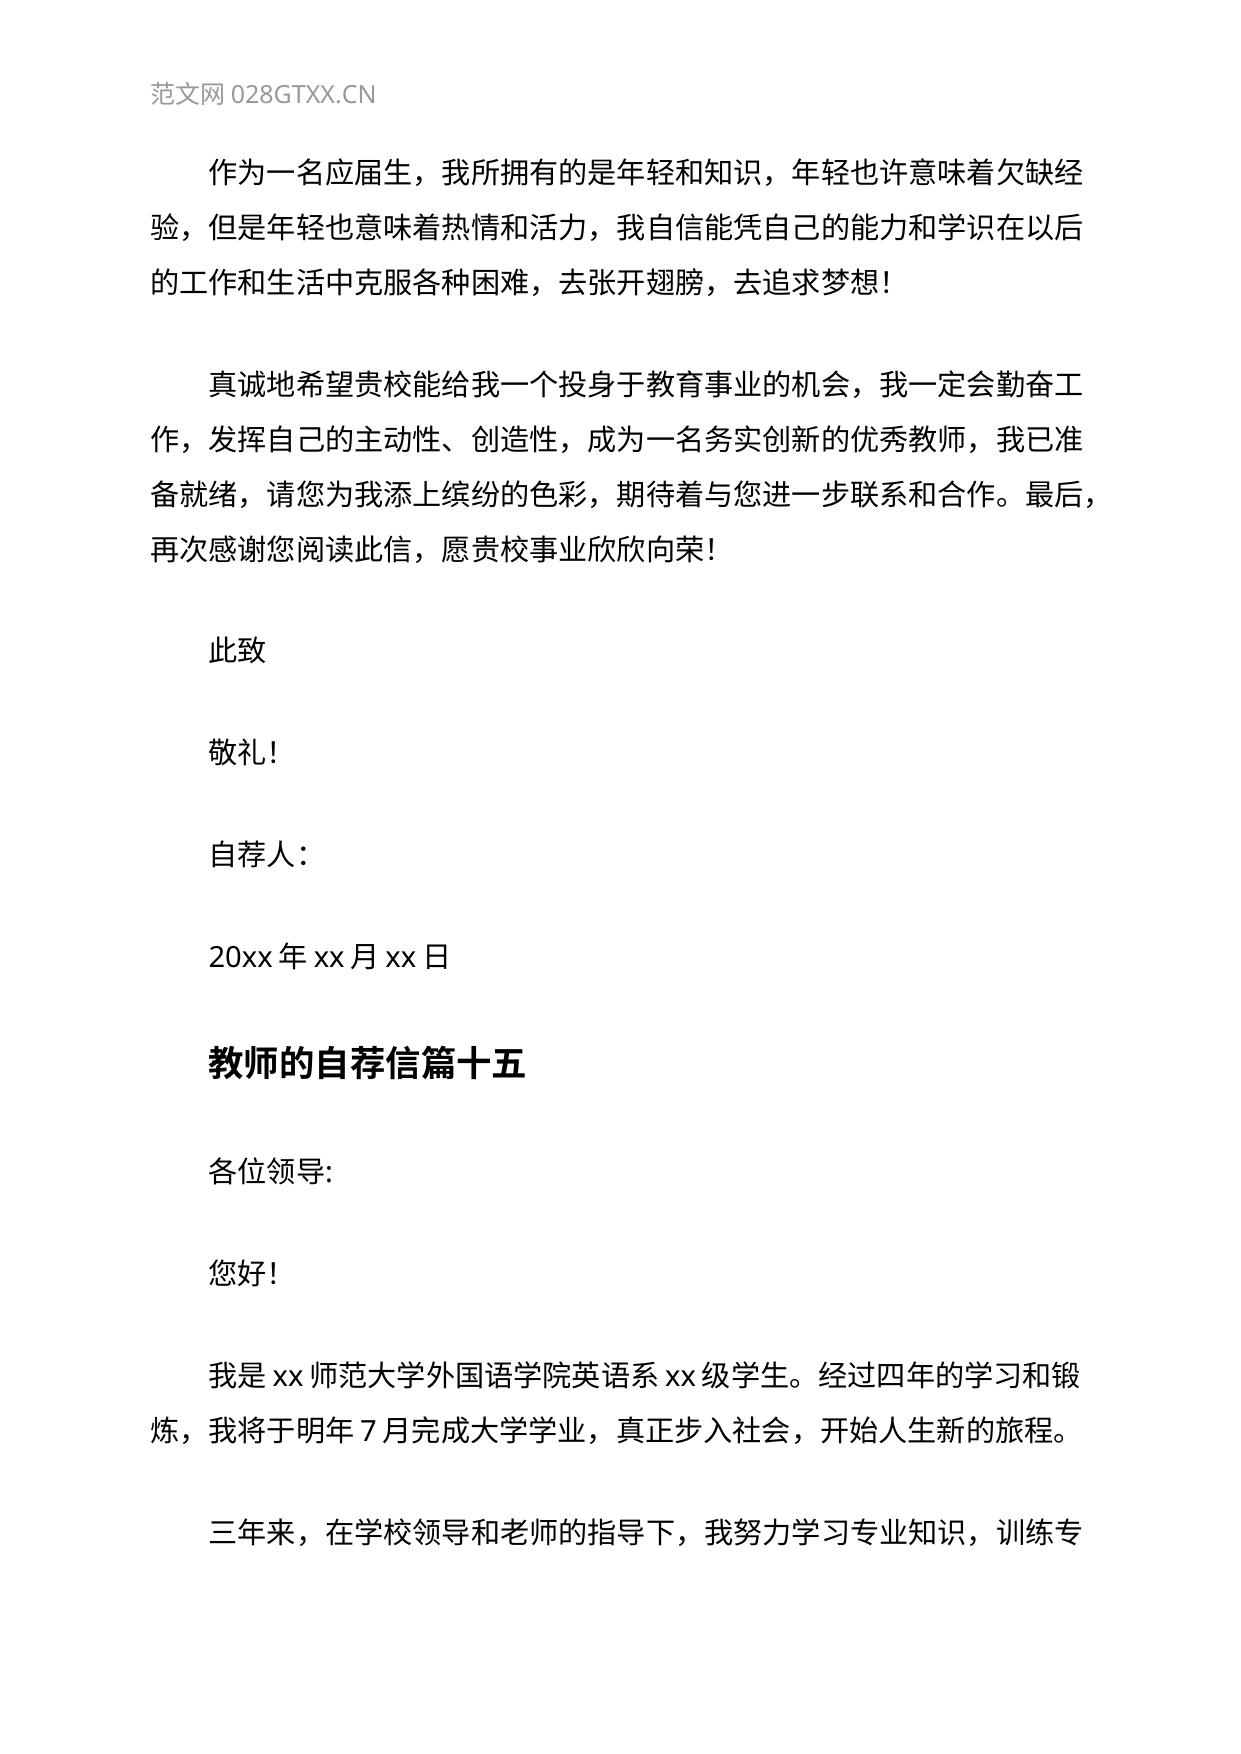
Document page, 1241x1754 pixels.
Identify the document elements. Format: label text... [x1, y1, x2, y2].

text 各位领导: [150, 1149, 1090, 1191]
text 您好！ [150, 1251, 1090, 1293]
text 作为一名应届生，我所拥有的是年轻和知识，年轻也许意味着欠缺经验，但是年轻也意味着热情和活力，我自信能凭自己的能力和学识在以后的工作和生活中克服各种困难，去张开翅膀，去追求梦想！ [150, 150, 1090, 302]
text 20xx年xx月xx日 [150, 933, 1090, 976]
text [150, 1509, 1090, 1552]
text 我是xx师范大学外国语学院英语系xx级学生。经过四年的学习和锻炼，我将于明年7月完成大学学业，真正步入社会，开始人生新的旅程。 [150, 1352, 1090, 1450]
text 真诚地希望贵校能给我一个投身于教育事业的机会，我一定会勤奋工作，发挥自己的主动性、创造性，成为一名务实创新的优秀教师，我已准备就绪，请您为我添上缤纷的色彩，期待着与您进一步联系和合作。最后，再次感谢您阅读此信，愿贵校事业欣欣向荣！ [150, 362, 1090, 568]
text 自荐人： [150, 832, 1090, 874]
text 此致 [150, 628, 1090, 670]
text 敬礼！ [150, 730, 1090, 772]
text 教师的自荐信篇十五 [150, 1035, 1090, 1087]
